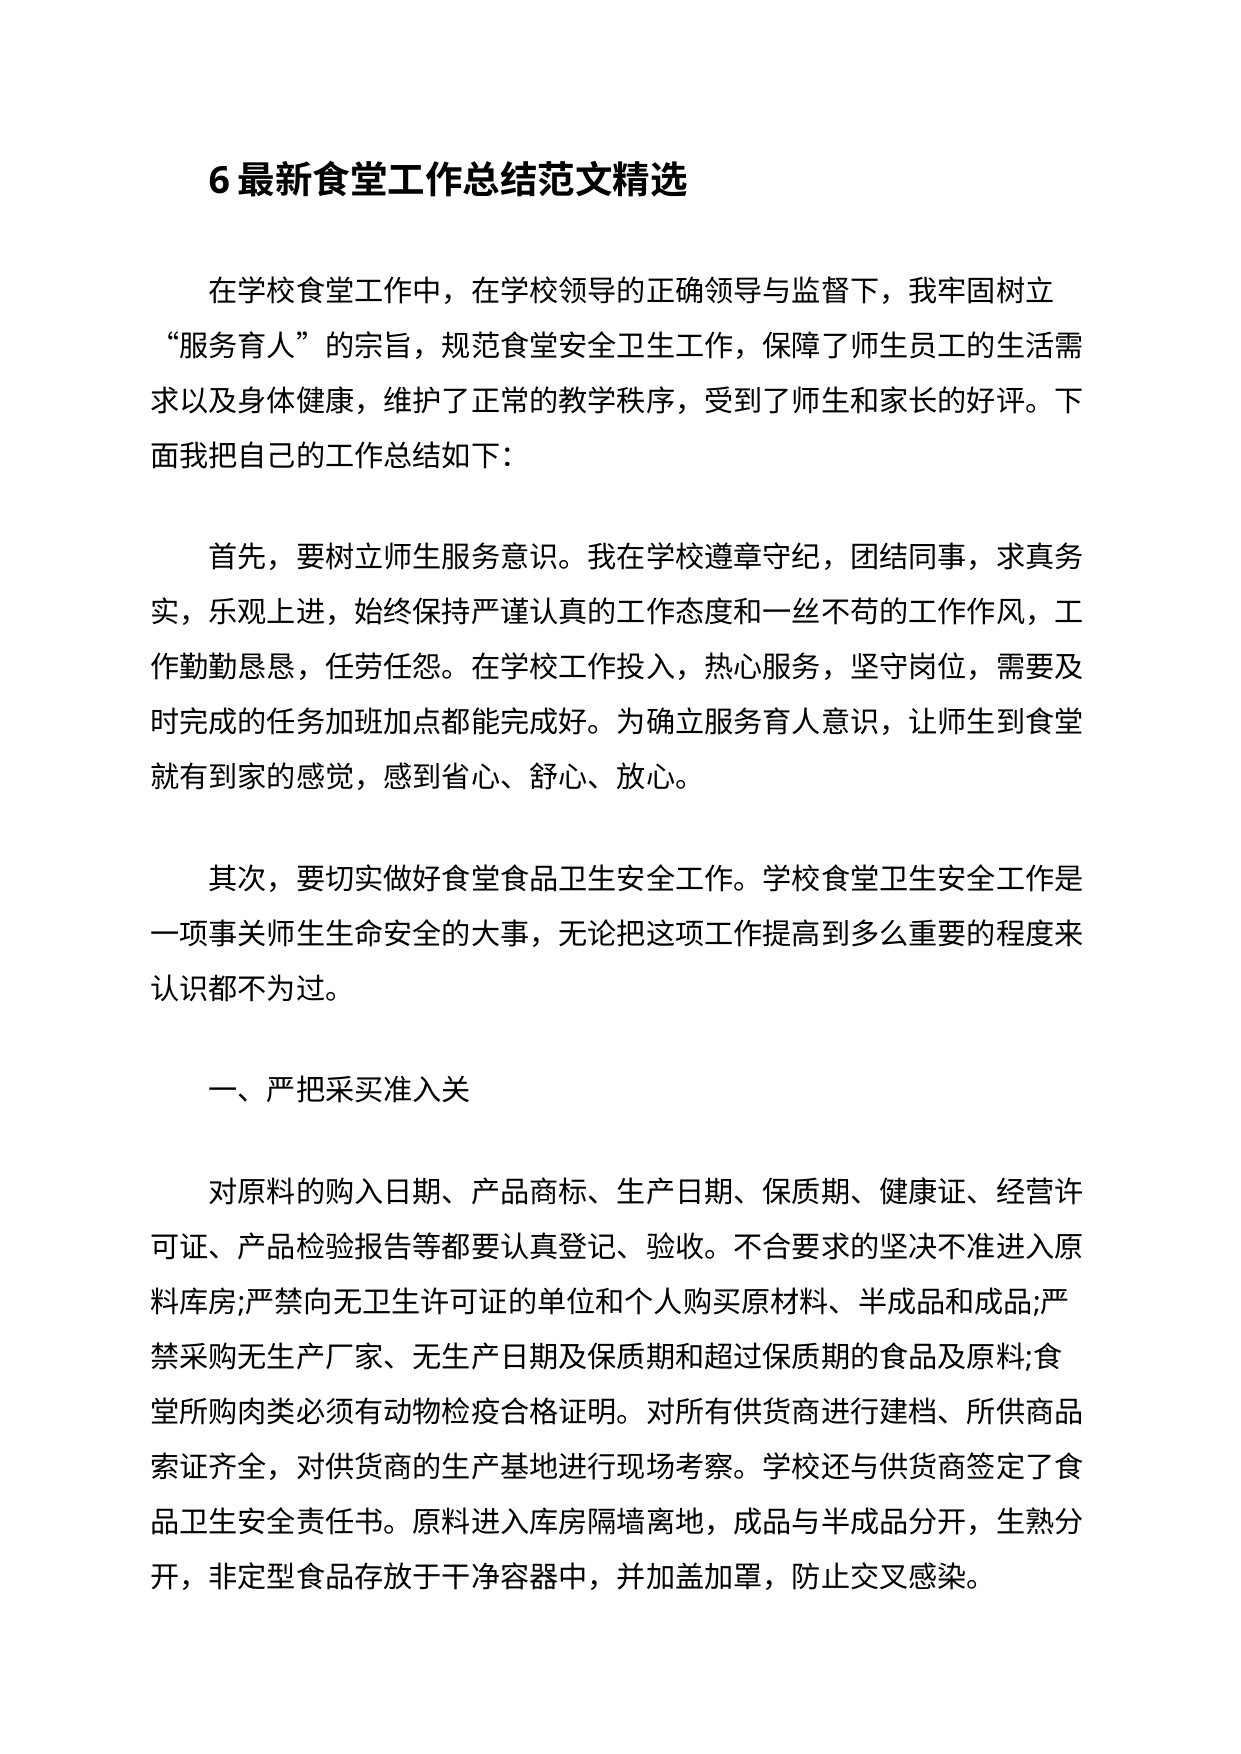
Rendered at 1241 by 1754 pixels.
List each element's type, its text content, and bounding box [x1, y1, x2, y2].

text 其次，要切实做好食堂食品卫生安全工作。学校食堂卫生安全工作是一项事关师生生命安全的大事，无论把这项工作提高到多么重要的程度来认识都不为过。 [150, 855, 1090, 1007]
text 一、严把采买准入关 [150, 1067, 1090, 1109]
text 对原料的购入日期、产品商标、生产日期、保质期、健康证、经营许可证、产品检验报告等都要认真登记、验收。不合要求的坚决不准进入原料库房;严禁向无卫生许可证的单位和个人购买原材料、半成品和成品;严禁采购无生产厂家、无生产日期及保质期和超过保质期的食品及原料;食堂所购肉类必须有动物检疫合格证明。对所有供货商进行建档、所供商品索证齐全，对供货商的生产基地进行现场考察。学校还与供货商签定了食品卫生安全责任书。原料进入库房隔墙离地，成品与半成品分开，生熟分开，非定型食品存放于干净容器中，并加盖加罩，防止交叉感染。 [150, 1169, 1090, 1596]
text 首先，要树立师生服务意识。我在学校遵章守纪，团结同事，求真务实，乐观上进，始终保持严谨认真的工作态度和一丝不苟的工作作风，工作勤勤恳恳，任劳任怨。在学校工作投入，热心服务，坚守岗位，需要及时完成的任务加班加点都能完成好。为确立服务育人意识，让师生到食堂就有到家的感觉，感到省心、舒心、放心。 [150, 534, 1090, 796]
text 在学校食堂工作中，在学校领导的正确领导与监督下，我牢固树立“服务育人”的宗旨，规范食堂安全卫生工作，保障了师生员工的生活需求以及身体健康，维护了正常的教学秩序，受到了师生和家长的好评。下面我把自己的工作总结如下： [150, 268, 1090, 474]
text 6最新食堂工作总结范文精选 [150, 150, 1090, 204]
